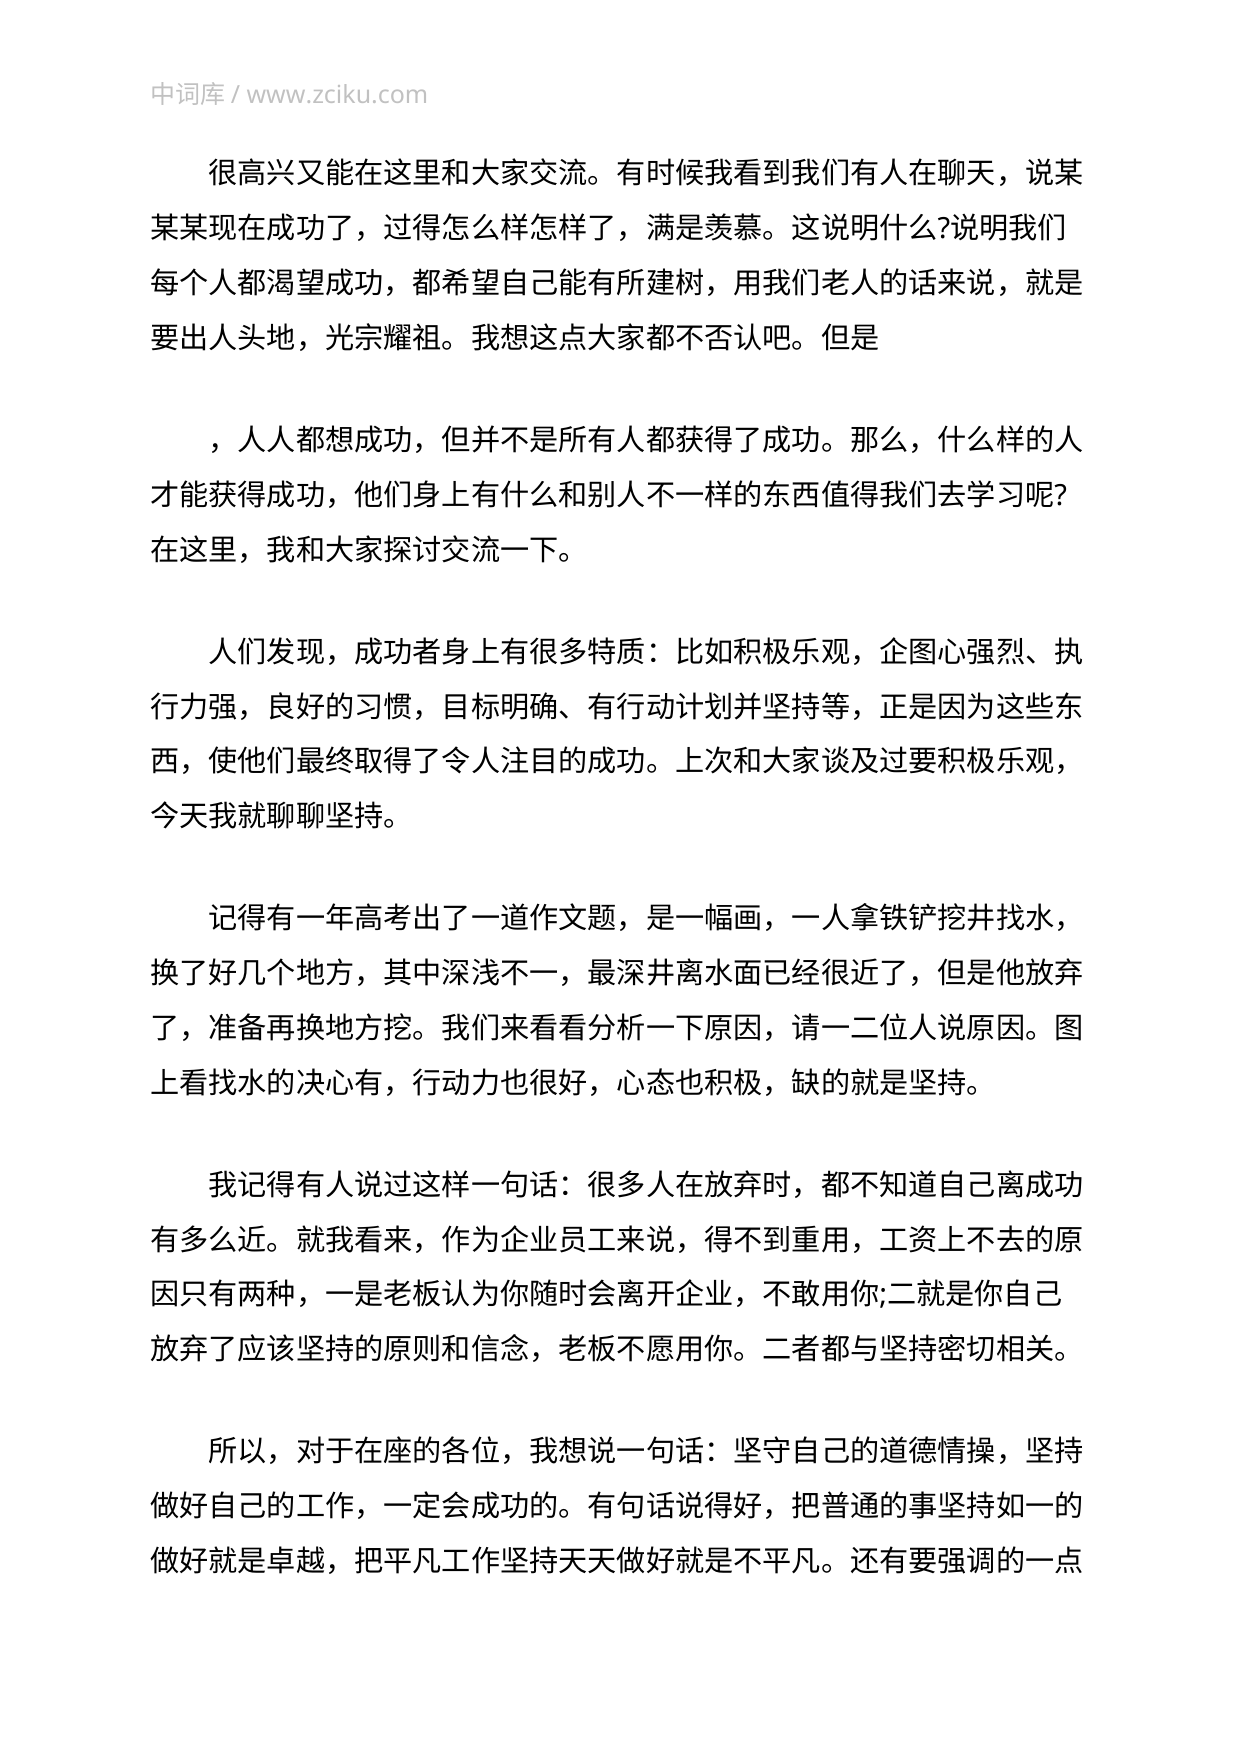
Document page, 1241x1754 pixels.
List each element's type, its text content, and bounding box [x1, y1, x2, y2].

text 很高兴又能在这里和大家交流。有时候我看到我们有人在聊天，说某某某现在成功了，过得怎么样怎样了，满是羡慕。这说明什么?说明我们每个人都渴望成功，都希望自己能有所建树，用我们老人的话来说，就是要出人头地，光宗耀祖。我想这点大家都不否认吧。但是 [150, 150, 1090, 357]
text 记得有一年高考出了一道作文题，是一幅画，一人拿铁铲挖井找水，换了好几个地方，其中深浅不一，最深井离水面已经很近了，但是他放弃了，准备再换地方挖。我们来看看分析一下原因，请一二位人说原因。图上看找水的决心有，行动力也很好，心态也积极，缺的就是坚持。 [150, 895, 1090, 1102]
text 我记得有人说过这样一句话：很多人在放弃时，都不知道自己离成功有多么近。就我看来，作为企业员工来说，得不到重用，工资上不去的原因只有两种，一是老板认为你随时会离开企业，不敢用你;二就是你自己放弃了应该坚持的原则和信念，老板不愿用你。二者都与坚持密切相关。 [150, 1161, 1090, 1368]
text ，人人都想成功，但并不是所有人都获得了成功。那么，什么样的人才能获得成功，他们身上有什么和别人不一样的东西值得我们去学习呢?在这里，我和大家探讨交流一下。 [150, 417, 1090, 569]
text 人们发现，成功者身上有很多特质：比如积极乐观，企图心强烈、执行力强，良好的习惯，目标明确、有行动计划并坚持等，正是因为这些东西，使他们最终取得了令人注目的成功。上次和大家谈及过要积极乐观，今天我就聊聊坚持。 [150, 628, 1090, 835]
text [150, 1428, 1090, 1580]
